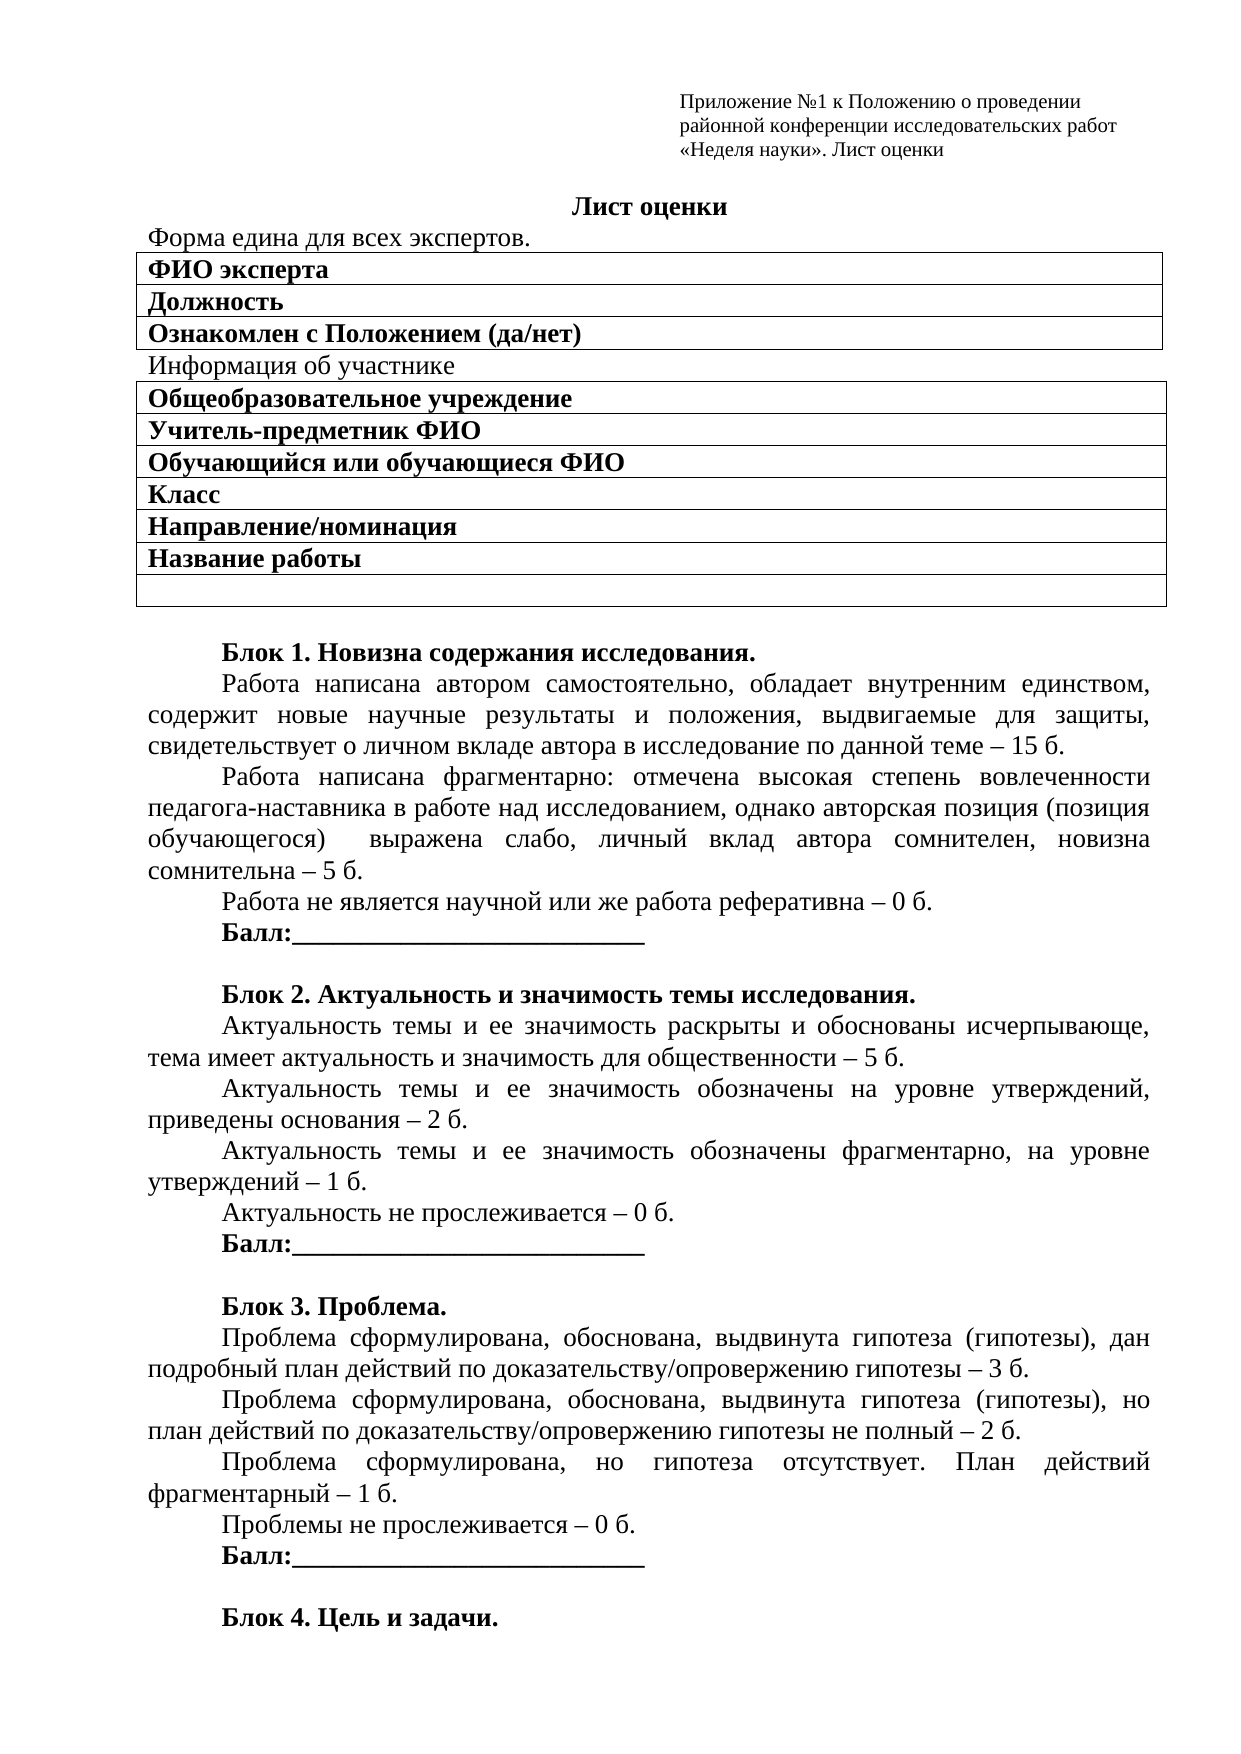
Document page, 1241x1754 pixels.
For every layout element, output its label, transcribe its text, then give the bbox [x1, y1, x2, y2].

text Актуальность темы и ее значимость обозначены на уровне утверждений, приведены основания – 2 б. [148, 1072, 1152, 1134]
text Актуальность не прослеживается – 0 б. [148, 1196, 1152, 1227]
table_cell Учитель-предметник ФИО [137, 414, 1166, 445]
text Блок 1. Новизна содержания исследования. [148, 636, 1152, 667]
text «Неделя науки». Лист оценки [679, 137, 1152, 161]
table_cell Направление/номинация [137, 510, 1166, 542]
text Лист оценки [148, 189, 1152, 221]
text Работа не является научной или же работа реферативна – 0 б. [148, 885, 1152, 916]
text Проблема сформулирована, но гипотеза отсутствует. План действий фрагментарный – 1 б. [148, 1446, 1152, 1508]
text Работа написана фрагментарно: отмечена высокая степень вовлеченности педагога-наставника в работе над исследованием, однако авторская позиция (позиция обучающегося) выражена слабо, личный вклад автора сомнителен, новизна сомнительна – 5 б. [148, 760, 1152, 885]
text Балл:__________________________ [148, 1227, 1152, 1259]
text Блок 2. Актуальность и значимость темы исследования. [148, 978, 1152, 1009]
text Балл:__________________________ [148, 916, 1152, 947]
table_cell [137, 575, 1166, 606]
table_cell Ознакомлен с Положением (да/нет) [137, 317, 1162, 348]
table_header Общеобразовательное учреждение [137, 382, 1166, 413]
text Проблемы не прослеживается – 0 б. [148, 1508, 1152, 1539]
text Актуальность темы и ее значимость раскрыты и обоснованы исчерпывающе, тема имеет актуальность и значимость для общественности – 5 б. [148, 1009, 1152, 1072]
text Приложение №1 к Положению о проведении районной конференции исследовательских работ [679, 89, 1152, 137]
text Информация об участнике [148, 350, 1152, 381]
text Актуальность темы и ее значимость обозначены фрагментарно, на уровне утверждений – 1 б. [148, 1134, 1152, 1196]
table_cell Должность [137, 285, 1162, 316]
table_cell Класс [137, 478, 1166, 509]
table_cell Обучающийся или обучающиеся ФИО [137, 446, 1166, 477]
table_header ФИО эксперта [137, 253, 1162, 284]
text Работа написана автором самостоятельно, обладает внутренним единством, содержит новые научные результаты и положения, выдвигаемые для защиты, свидетельствует о личном вкладе автора в исследование по данной теме – 15 б. [148, 667, 1152, 760]
text Проблема сформулирована, обоснована, выдвинута гипотеза (гипотезы), дан подробный план действий по доказательству/опровержению гипотезы – 3 б. [148, 1321, 1152, 1383]
text Блок 4. Цель и задачи. [148, 1601, 1152, 1632]
text Проблема сформулирована, обоснована, выдвинута гипотеза (гипотезы), но план действий по доказательству/опровержению гипотезы не полный – 2 б. [148, 1383, 1152, 1446]
text Балл:__________________________ [148, 1539, 1152, 1570]
text Форма едина для всех экспертов. [148, 221, 1152, 252]
text Блок 3. Проблема. [148, 1290, 1152, 1321]
table_cell Название работы [137, 543, 1166, 574]
